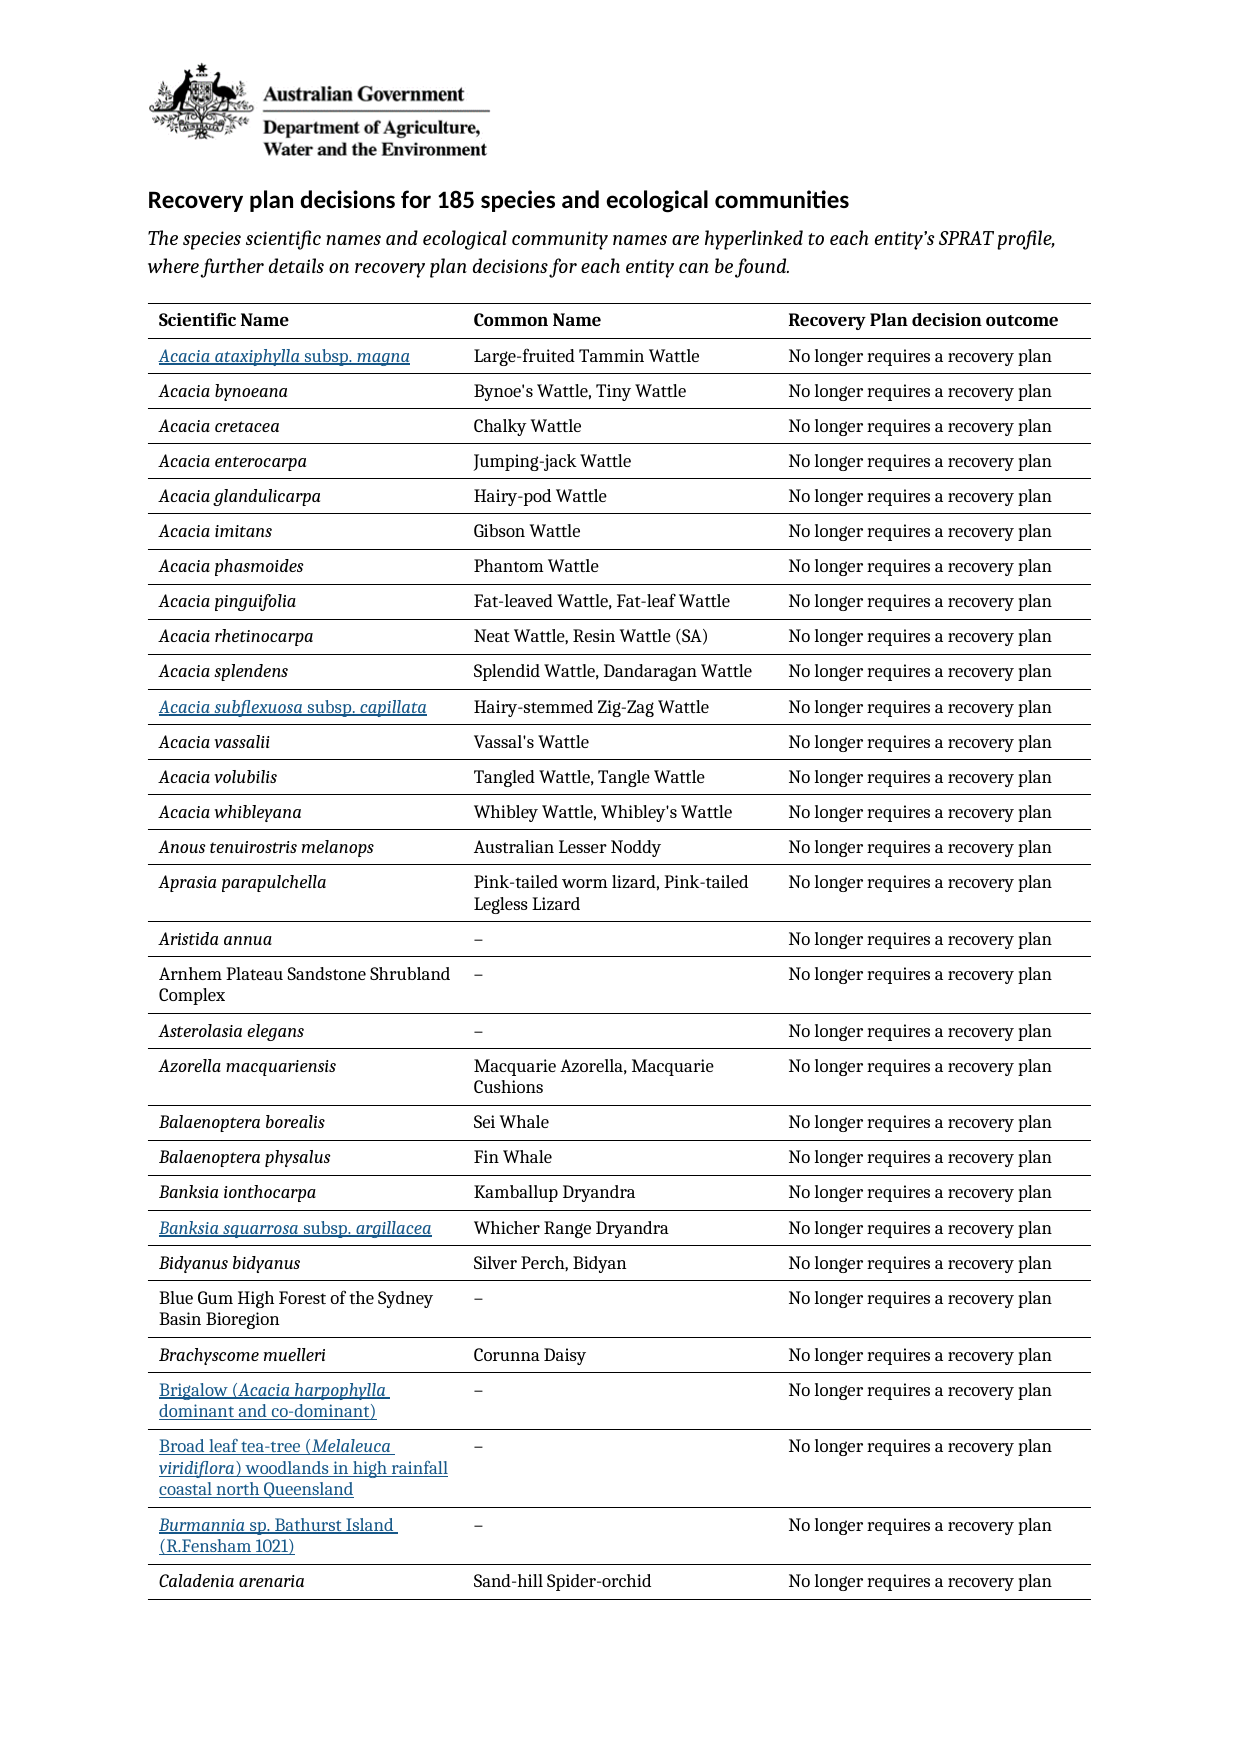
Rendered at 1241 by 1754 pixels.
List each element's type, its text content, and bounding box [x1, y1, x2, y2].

table_cell No longer requires a recovery plan [777, 1106, 1091, 1140]
text Recovery plan decisions for 185 species and ecological communities [148, 184, 1092, 214]
table_cell Fat-leaved Wattle, Fat-leaf Wattle [462, 585, 777, 619]
table_cell Brigalow (Acacia harpophylla dominant and co-dominant) [148, 1373, 462, 1428]
table_cell Large-fruited Tammin Wattle [462, 339, 777, 373]
picture [147, 59, 496, 163]
table_cell Acacia rhetinocarpa [148, 620, 462, 654]
table_cell Neat Wattle, Resin Wattle (SA) [462, 620, 777, 654]
table_cell Aprasia parapulchella [148, 865, 462, 921]
table_cell No longer requires a recovery plan [777, 865, 1091, 921]
table_cell Banksia ionthocarpa [148, 1176, 462, 1210]
table_cell Acacia pinguifolia [148, 585, 462, 619]
table_header Scientific Name [148, 304, 462, 338]
table_header Common Name [462, 304, 777, 338]
table_cell Splendid Wattle, Dandaragan Wattle [462, 655, 777, 689]
table_cell – [462, 1281, 777, 1337]
table_cell No longer requires a recovery plan [777, 957, 1091, 1013]
table_cell Anous tenuirostris melanops [148, 830, 462, 864]
table_cell Phantom Wattle [462, 550, 777, 583]
table_cell Arnhem Plateau Sandstone Shrubland Complex [148, 957, 462, 1013]
table_header Recovery Plan decision outcome [777, 304, 1091, 338]
table_cell Acacia cretacea [148, 409, 462, 443]
table_cell No longer requires a recovery plan [777, 339, 1091, 373]
table_cell Aristida annua [148, 922, 462, 956]
table_cell Fin Whale [462, 1141, 777, 1175]
table_cell Pink-tailed worm lizard, Pink-tailed Legless Lizard [462, 865, 777, 921]
text The species scientific names and ecological community names are hyperlinked to each entity’s SPRAT profile, where further details on recovery plan decisions for each entity can be found. [148, 227, 1092, 278]
table_cell Tangled Wattle, Tangle Wattle [462, 760, 777, 794]
table_cell Whicher Range Dryandra [462, 1211, 777, 1245]
table_cell No longer requires a recovery plan [777, 1176, 1091, 1210]
table_cell – [462, 1014, 777, 1048]
table_cell Broad leaf tea-tree (Melaleuca viridiflora) woodlands in high rainfall coastal north Queensland [148, 1430, 462, 1507]
table_cell Acacia bynoeana [148, 374, 462, 408]
table_cell Acacia phasmoides [148, 550, 462, 583]
table_cell No longer requires a recovery plan [777, 1565, 1091, 1598]
table_cell Vassal's Wattle [462, 725, 777, 759]
table_cell – [462, 957, 777, 1013]
table_cell – [462, 1373, 777, 1428]
table_cell No longer requires a recovery plan [777, 1338, 1091, 1372]
table_cell No longer requires a recovery plan [777, 1014, 1091, 1048]
table_cell Azorella macquariensis [148, 1049, 462, 1104]
table_cell Sand-hill Spider-orchid [462, 1565, 777, 1598]
table_cell No longer requires a recovery plan [777, 374, 1091, 408]
table_cell Acacia ataxiphylla subsp. magna [148, 339, 462, 373]
table_cell Banksia squarrosa subsp. argillacea [148, 1211, 462, 1245]
table_cell No longer requires a recovery plan [777, 444, 1091, 478]
table_cell Brachyscome muelleri [148, 1338, 462, 1372]
table_cell No longer requires a recovery plan [777, 620, 1091, 654]
table_cell Acacia splendens [148, 655, 462, 689]
table_cell Acacia imitans [148, 514, 462, 548]
table_cell Whibley Wattle, Whibley's Wattle [462, 795, 777, 829]
table_cell No longer requires a recovery plan [777, 514, 1091, 548]
table_cell – [462, 1508, 777, 1563]
table_cell Hairy-stemmed Zig-Zag Wattle [462, 690, 777, 724]
table_cell Caladenia arenaria [148, 1565, 462, 1598]
table_cell – [462, 922, 777, 956]
table_cell Balaenoptera borealis [148, 1106, 462, 1140]
table_cell Acacia whibleyana [148, 795, 462, 829]
table_cell Bidyanus bidyanus [148, 1246, 462, 1280]
table_cell No longer requires a recovery plan [777, 1508, 1091, 1563]
table_cell No longer requires a recovery plan [777, 550, 1091, 583]
table_cell Acacia subflexuosa subsp. capillata [148, 690, 462, 724]
table_cell No longer requires a recovery plan [777, 1211, 1091, 1245]
table_cell Acacia volubilis [148, 760, 462, 794]
table_cell No longer requires a recovery plan [777, 1141, 1091, 1175]
table_cell No longer requires a recovery plan [777, 1049, 1091, 1104]
table_cell No longer requires a recovery plan [777, 830, 1091, 864]
table_cell No longer requires a recovery plan [777, 760, 1091, 794]
table_cell Sei Whale [462, 1106, 777, 1140]
table_cell No longer requires a recovery plan [777, 585, 1091, 619]
table_cell Burmannia sp. Bathurst Island (R.Fensham 1021) [148, 1508, 462, 1563]
table_cell No longer requires a recovery plan [777, 1373, 1091, 1428]
table_cell Acacia vassalii [148, 725, 462, 759]
table_cell – [462, 1430, 777, 1507]
table_cell No longer requires a recovery plan [777, 690, 1091, 724]
table_cell Acacia glandulicarpa [148, 479, 462, 513]
table_cell Hairy-pod Wattle [462, 479, 777, 513]
table_cell Jumping-jack Wattle [462, 444, 777, 478]
table_cell No longer requires a recovery plan [777, 795, 1091, 829]
table_cell Silver Perch, Bidyan [462, 1246, 777, 1280]
table_cell No longer requires a recovery plan [777, 409, 1091, 443]
table_cell No longer requires a recovery plan [777, 922, 1091, 956]
table_cell Asterolasia elegans [148, 1014, 462, 1048]
table_cell Corunna Daisy [462, 1338, 777, 1372]
table_cell Blue Gum High Forest of the Sydney Basin Bioregion [148, 1281, 462, 1337]
table_cell No longer requires a recovery plan [777, 725, 1091, 759]
table_cell Kamballup Dryandra [462, 1176, 777, 1210]
table_cell No longer requires a recovery plan [777, 1430, 1091, 1507]
table_cell No longer requires a recovery plan [777, 479, 1091, 513]
table_cell No longer requires a recovery plan [777, 1246, 1091, 1280]
table_cell Chalky Wattle [462, 409, 777, 443]
table_cell Australian Lesser Noddy [462, 830, 777, 864]
table_cell No longer requires a recovery plan [777, 1281, 1091, 1337]
table_cell Balaenoptera physalus [148, 1141, 462, 1175]
table_cell Acacia enterocarpa [148, 444, 462, 478]
table_cell No longer requires a recovery plan [777, 655, 1091, 689]
table_cell Macquarie Azorella, Macquarie Cushions [462, 1049, 777, 1104]
table_cell Bynoe's Wattle, Tiny Wattle [462, 374, 777, 408]
table_cell Gibson Wattle [462, 514, 777, 548]
